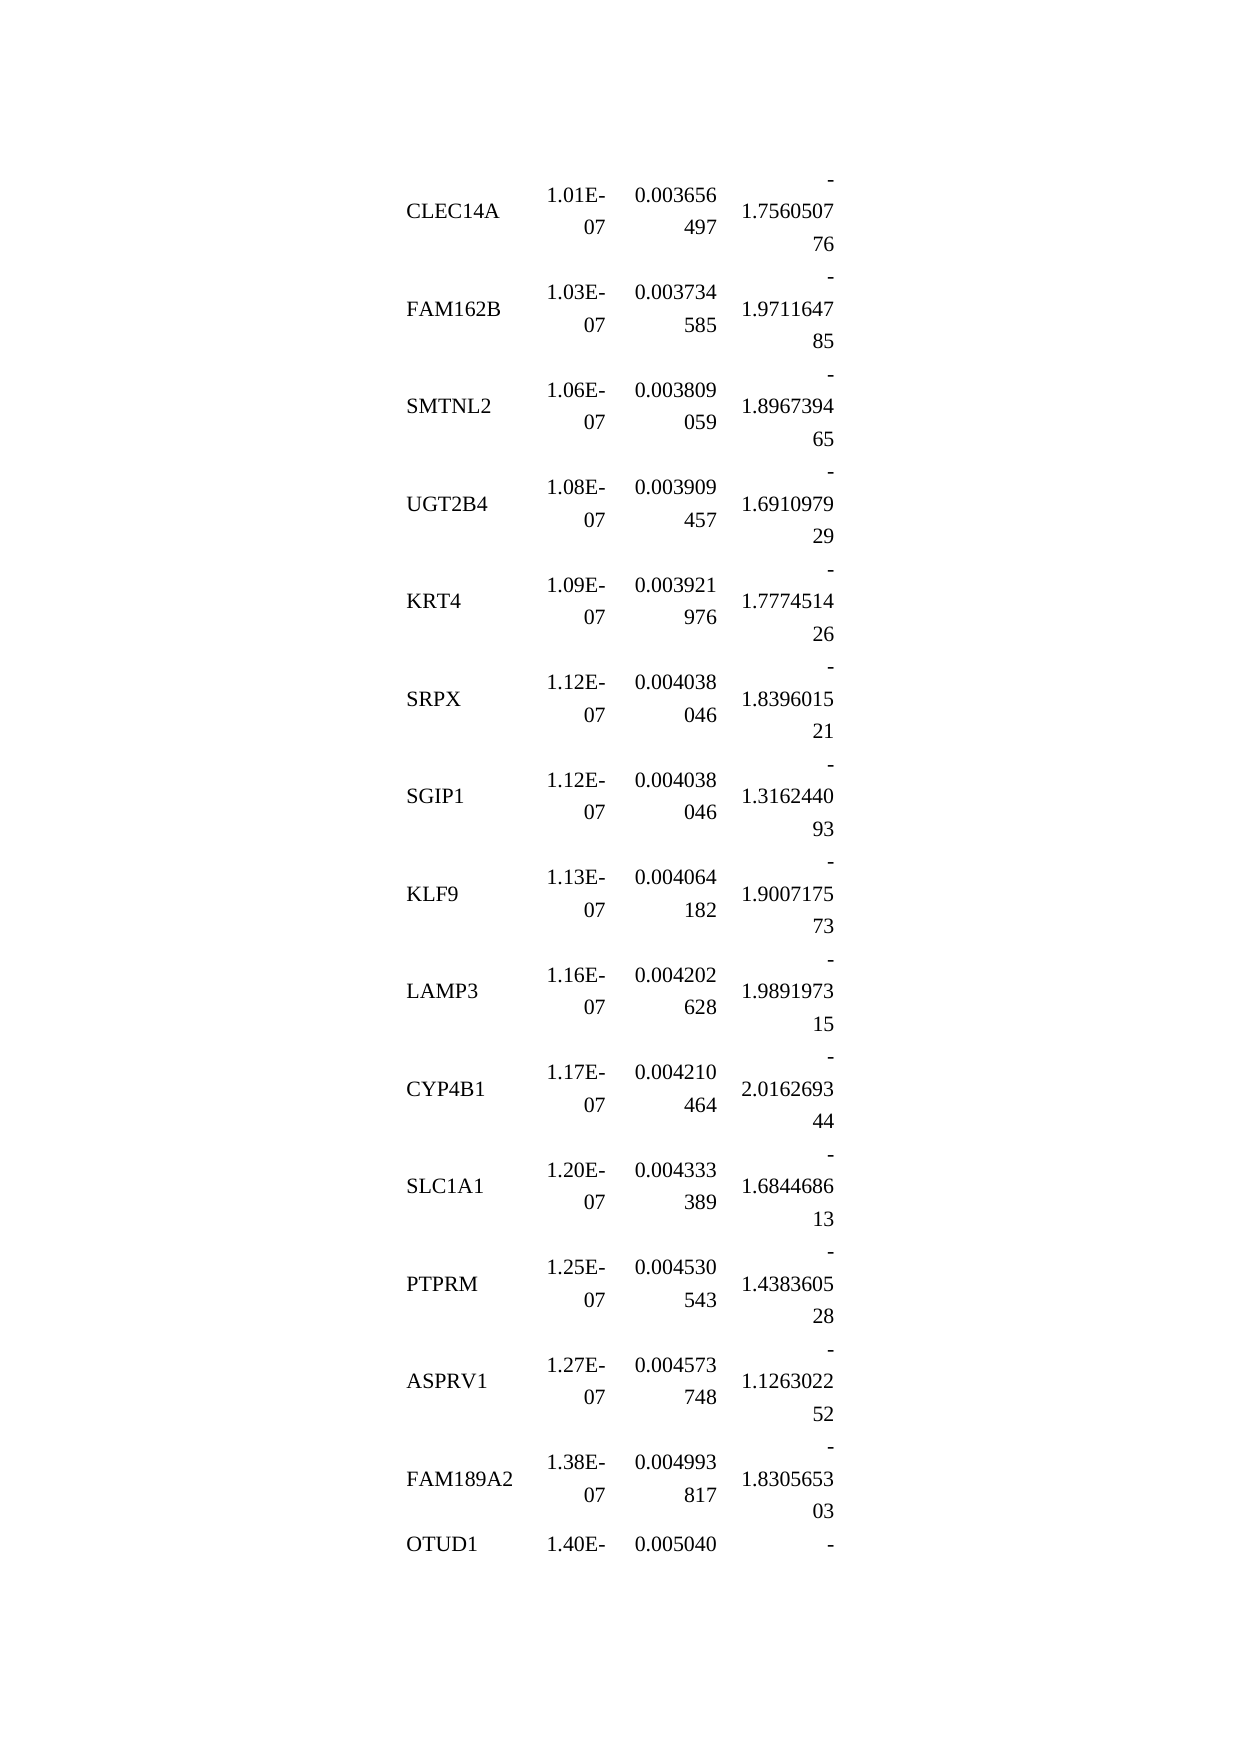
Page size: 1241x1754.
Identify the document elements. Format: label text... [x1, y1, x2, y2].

table_cell 1.27E-07 [526, 1332, 617, 1429]
table_cell CLEC14A [395, 162, 526, 259]
table_cell 0.004202628 [617, 942, 728, 1039]
table_cell 0.003921976 [617, 552, 728, 649]
table_cell 1.16E-07 [526, 942, 617, 1039]
table_cell UGT2B4 [395, 455, 526, 552]
table_cell 0.00504067 [617, 1527, 728, 1559]
table_cell KLF9 [395, 845, 526, 942]
table_cell 1.06E-07 [526, 357, 617, 454]
table_cell -1.257946671 [728, 1527, 845, 1559]
table_cell -1.691097929 [728, 455, 845, 552]
table_cell 0.003809059 [617, 357, 728, 454]
table_cell ASPRV1 [395, 1332, 526, 1429]
table_cell -1.989197315 [728, 942, 845, 1039]
table_cell 1.13E-07 [526, 845, 617, 942]
table_cell -1.316244093 [728, 747, 845, 844]
table_cell 1.20E-07 [526, 1137, 617, 1234]
table_cell SLC1A1 [395, 1137, 526, 1234]
table_cell FAM162B [395, 260, 526, 357]
table_cell 1.40E-07 [526, 1527, 617, 1559]
table_cell 0.003656497 [617, 162, 728, 259]
table_cell FAM189A2 [395, 1430, 526, 1527]
table_cell 0.004333389 [617, 1137, 728, 1234]
table_cell 0.004993817 [617, 1430, 728, 1527]
table_cell -1.971164785 [728, 260, 845, 357]
table_cell LAMP3 [395, 942, 526, 1039]
table_cell -1.684468613 [728, 1137, 845, 1234]
table_cell -1.896739465 [728, 357, 845, 454]
table_cell SMTNL2 [395, 357, 526, 454]
table_cell KRT4 [395, 552, 526, 649]
table_cell 0.004038046 [617, 650, 728, 747]
table_cell 1.25E-07 [526, 1235, 617, 1332]
table_cell 0.004210464 [617, 1040, 728, 1137]
table_cell 1.03E-07 [526, 260, 617, 357]
table_cell -2.016269344 [728, 1040, 845, 1137]
table_cell 1.01E-07 [526, 162, 617, 259]
table_cell 1.08E-07 [526, 455, 617, 552]
table_cell -1.777451426 [728, 552, 845, 649]
table_cell PTPRM [395, 1235, 526, 1332]
table_cell OTUD1 [395, 1527, 526, 1559]
table_cell -1.756050776 [728, 162, 845, 259]
table_cell -1.839601521 [728, 650, 845, 747]
table_cell 0.004064182 [617, 845, 728, 942]
table_cell 0.004530543 [617, 1235, 728, 1332]
table_cell 1.38E-07 [526, 1430, 617, 1527]
table_cell -1.126302252 [728, 1332, 845, 1429]
table_cell SRPX [395, 650, 526, 747]
table_cell 0.003909457 [617, 455, 728, 552]
table_cell 1.17E-07 [526, 1040, 617, 1137]
table_cell 0.003734585 [617, 260, 728, 357]
table_cell CYP4B1 [395, 1040, 526, 1137]
table_cell 1.12E-07 [526, 747, 617, 844]
table_cell 0.004573748 [617, 1332, 728, 1429]
table_cell -1.900717573 [728, 845, 845, 942]
table_cell SGIP1 [395, 747, 526, 844]
table_cell -1.830565303 [728, 1430, 845, 1527]
table_cell 1.09E-07 [526, 552, 617, 649]
table_cell 1.12E-07 [526, 650, 617, 747]
table_cell 0.004038046 [617, 747, 728, 844]
table_cell -1.438360528 [728, 1235, 845, 1332]
